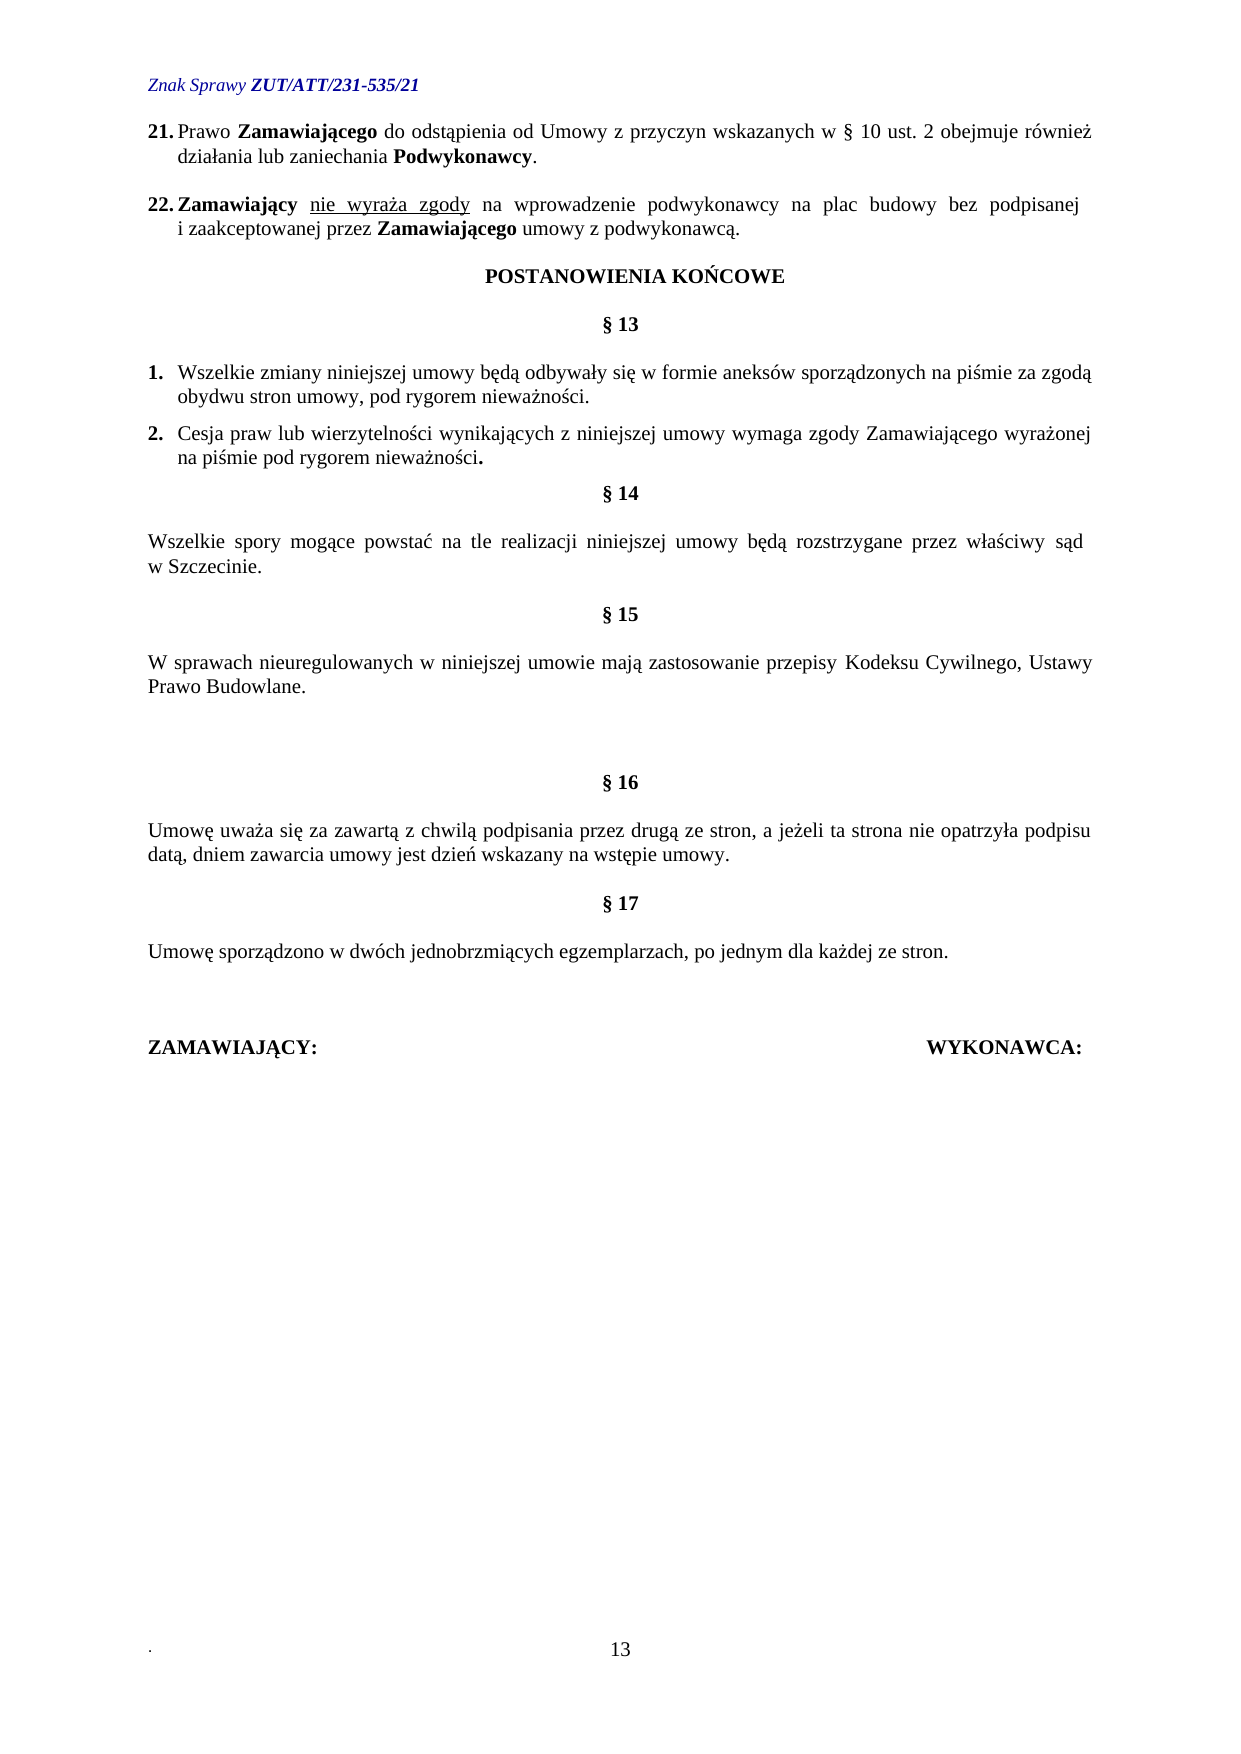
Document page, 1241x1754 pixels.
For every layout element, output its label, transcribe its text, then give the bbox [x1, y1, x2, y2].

text Wszelkie spory mogące powstać na tle realizacji niniejszej umowy będą rozstrzygane przez właściwy sąd w Szczecinie. [148, 529, 1092, 578]
list Prawo Zamawiającego do odstąpienia od Umowy z przyczyn wskazanych w § 10 ust. 2 obejmuje również działania lub zaniechania Podwykonawcy. [148, 119, 1092, 168]
text Umowę uważa się za zawartą z chwilą podpisania przez drugą ze stron, a jeżeli ta strona nie opatrzyła podpisu datą, dniem zawarcia umowy jest dzień wskazany na wstępie umowy. [148, 818, 1093, 866]
list Zamawiający nie wyraża zgody na wprowadzenie podwykonawcy na plac budowy bez podpisanej i zaakceptowanej przez Zamawiającego umowy z podwykonawcą. [148, 192, 1092, 240]
text § 15 [148, 602, 1092, 626]
text § 16 [148, 770, 1092, 794]
text § 14 [148, 481, 1093, 505]
text § 13 [148, 312, 1093, 336]
text ZAMAWIAJĄCY: WYKONAWCA: [148, 1035, 1093, 1059]
list POSTANOWIENIA KOŃCOWE [177, 264, 1092, 288]
text Umowę sporządzono w dwóch jednobrzmiących egzemplarzach, po jednym dla każdej ze stron. [148, 938, 1093, 963]
text W sprawach nieuregulowanych w niniejszej umowie mają zastosowanie przepisy Kodeksu Cywilnego, Ustawy Prawo Budowlane. [148, 650, 1092, 698]
list Cesja praw lub wierzytelności wynikających z niniejszej umowy wymaga zgody Zamawiającego wyrażonej na piśmie pod rygorem nieważności. [148, 421, 1093, 469]
list Wszelkie zmiany niniejszej umowy będą odbywały się w formie aneksów sporządzonych na piśmie za zgodą obydwu stron umowy, pod rygorem nieważności. [148, 360, 1093, 408]
text § 17 [148, 890, 1093, 914]
